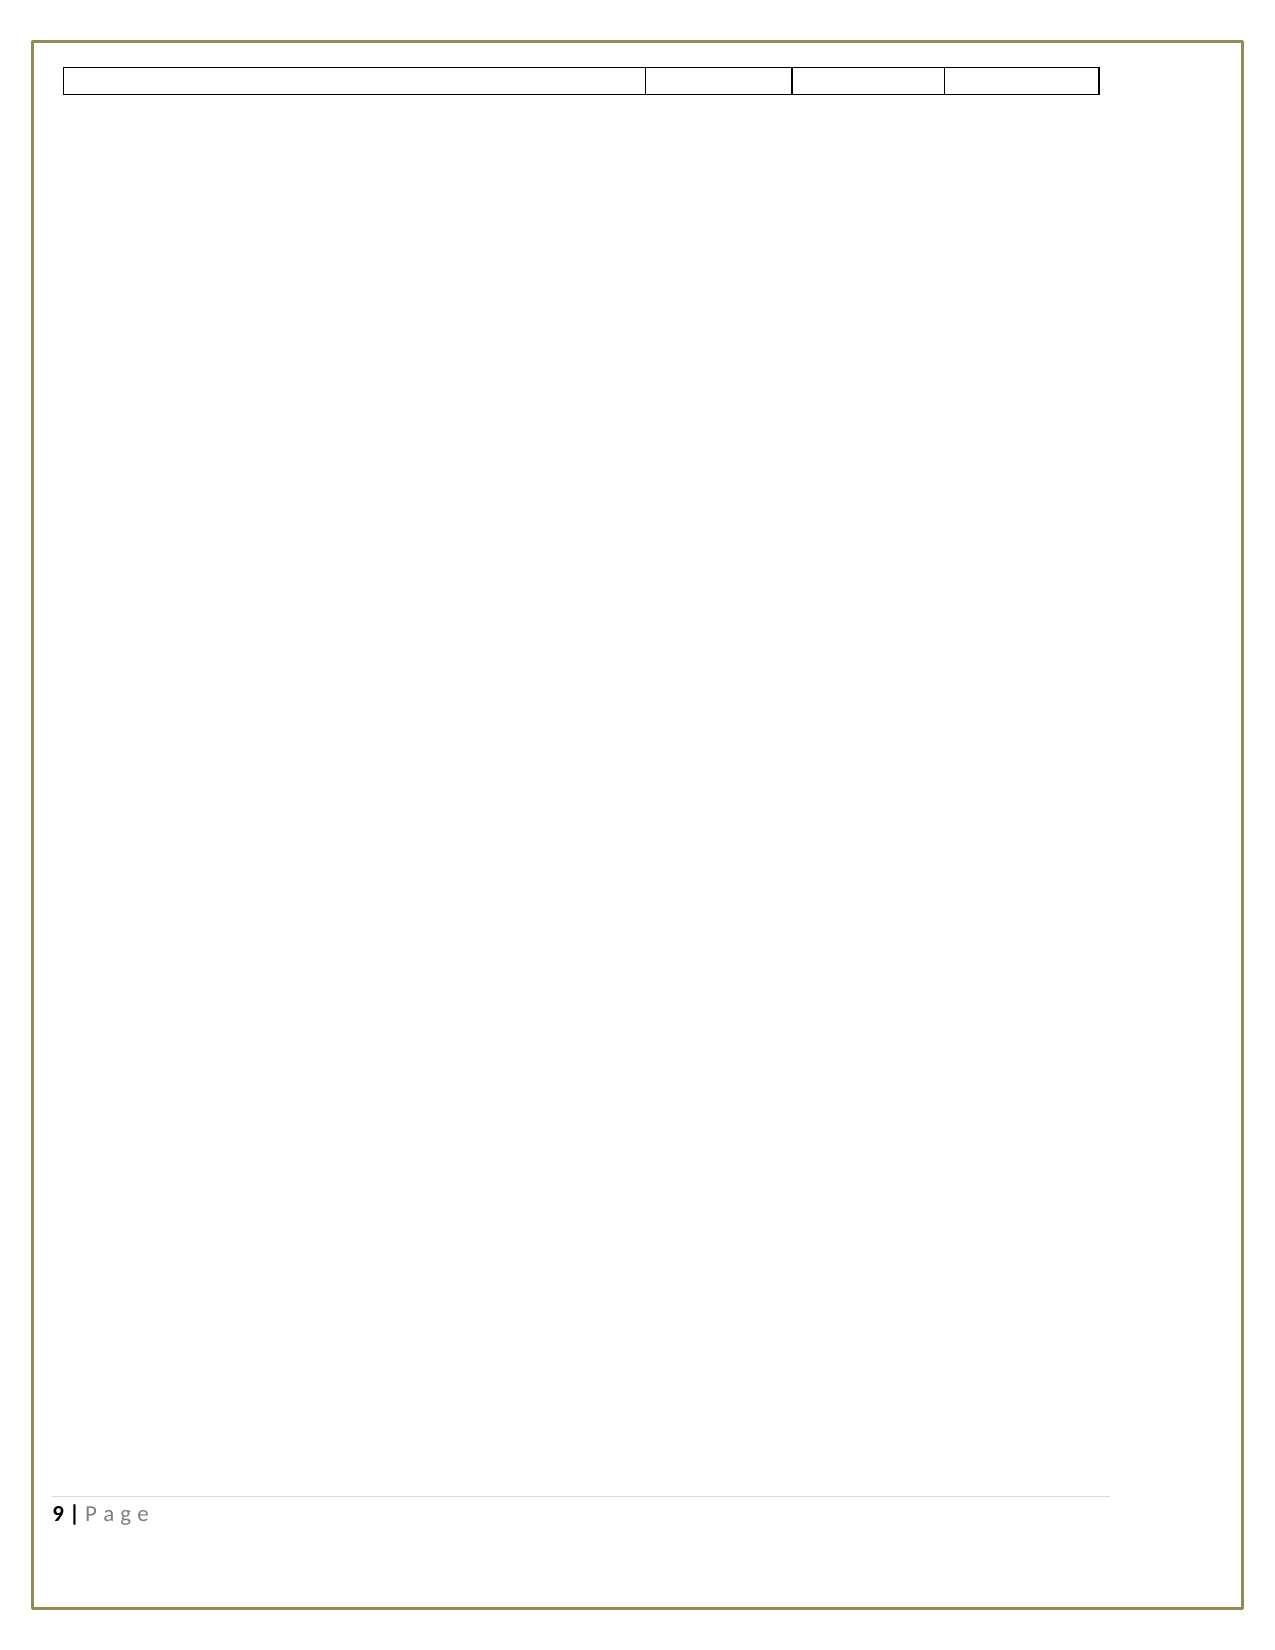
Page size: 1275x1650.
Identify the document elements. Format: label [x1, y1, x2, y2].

table_cell [646, 68, 791, 93]
table_cell [945, 68, 1098, 93]
table_cell [793, 68, 944, 93]
table_cell [64, 68, 645, 93]
